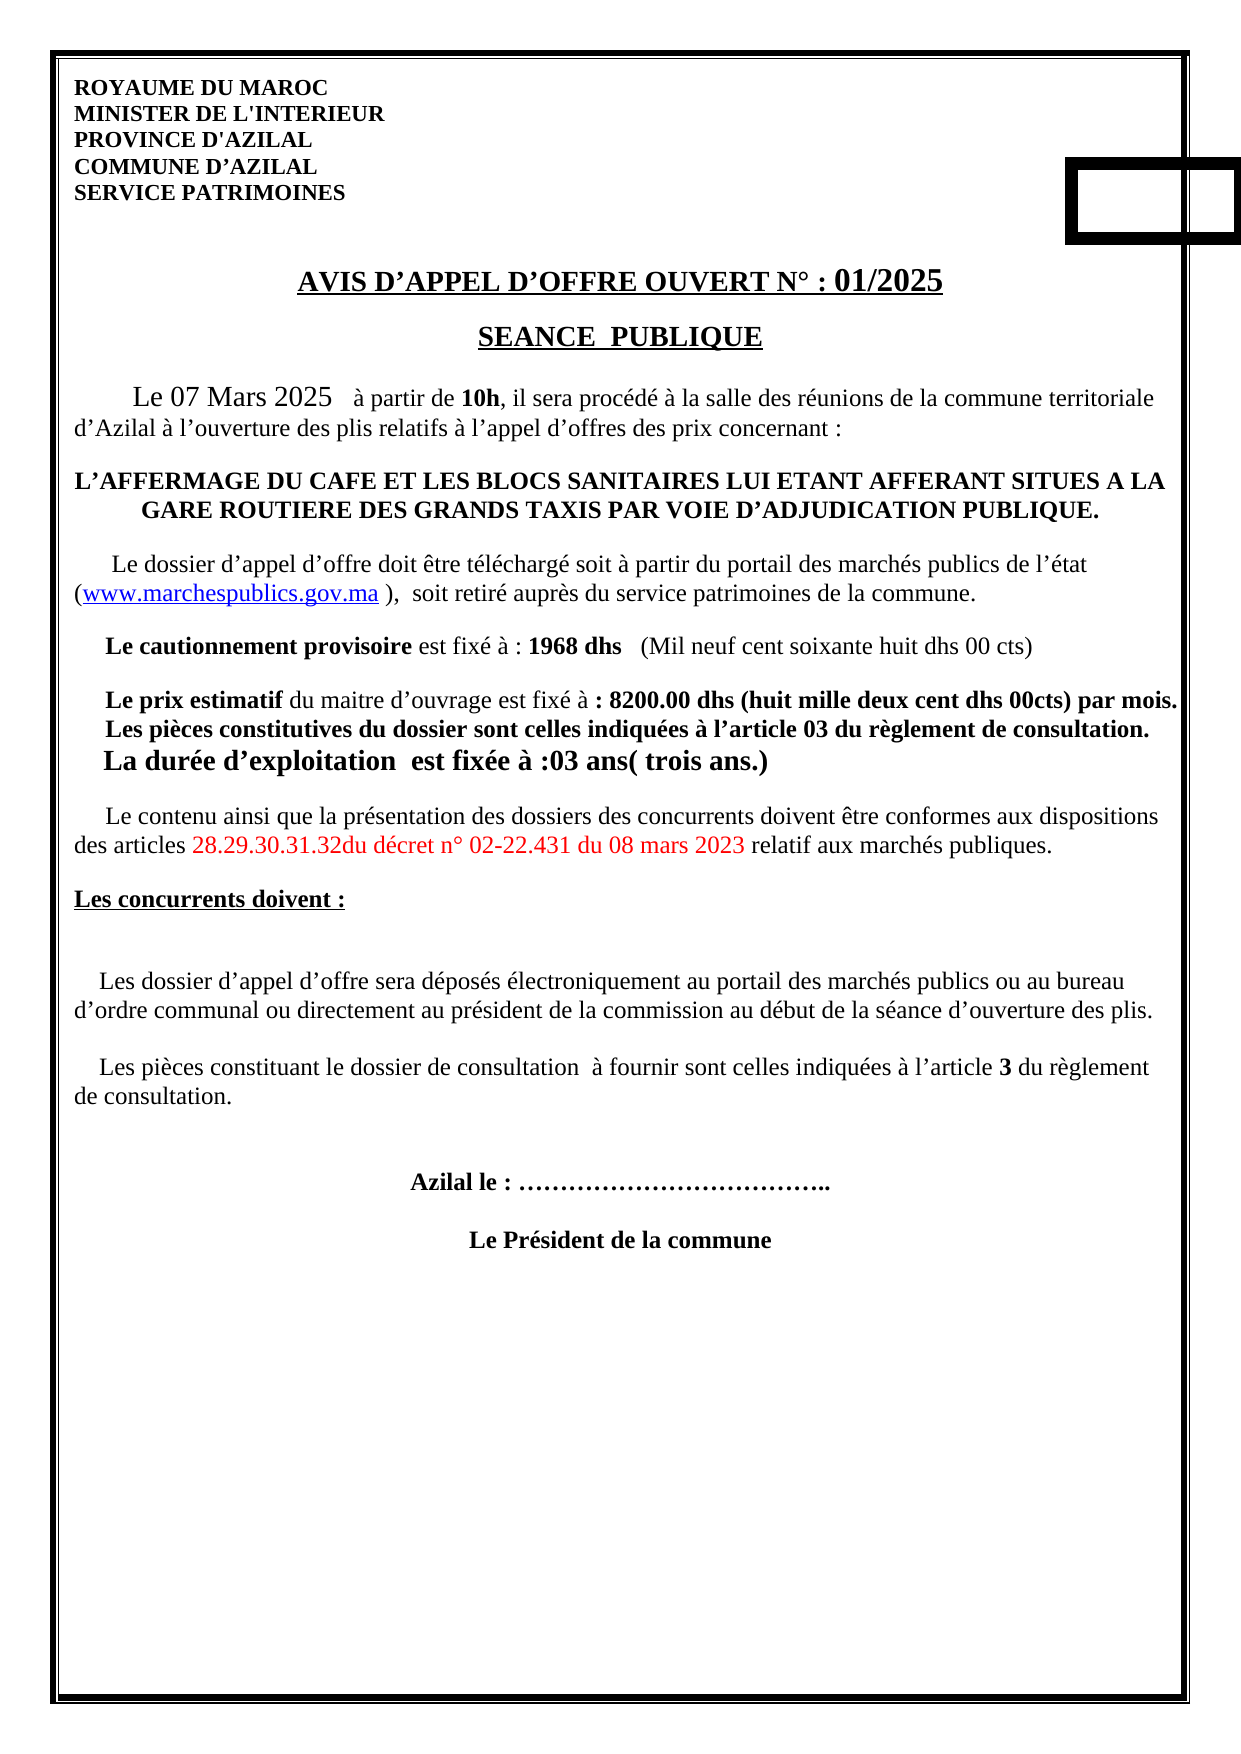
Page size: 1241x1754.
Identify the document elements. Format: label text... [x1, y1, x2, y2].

text MINISTER DE L'INTERIEUR [74, 100, 1167, 127]
text Azilal le : ……………………………….. [74, 1167, 1167, 1196]
text COMMUNE D’AZILAL [74, 153, 1167, 179]
text Le contenu ainsi que la présentation des dossiers des concurrents doivent être conformes aux dispositions des articles 28.29.30.31.32du décret n° 02-22.431 du 08 mars 2023 relatif aux marchés publiques. [74, 801, 1167, 859]
text Le 07 Mars 2025 à partir de 10h, il sera procédé à la salle des réunions de la commune territoriale d’Azilal à l’ouverture des plis relatifs à l’appel d’offres des prix concernant : [74, 379, 1167, 441]
text SEANCE PUBLIQUE [74, 319, 1167, 353]
text Les concurrents doivent : [74, 884, 1167, 912]
text SERVICE PATRIMOINES [74, 179, 1065, 206]
text La durée d’exploitation est fixée à :03 ans( trois ans.) [74, 743, 1167, 776]
text AVIS D’APPEL D’OFFRE OUVERT N° : 01/2025 [74, 260, 1167, 298]
text Le prix estimatif du maitre d’ouvrage est fixé à : 8200.00 dhs (huit mille deux cent dhs 00cts) par mois. [74, 685, 1181, 714]
text Le cautionnement provisoire est fixé à : 1968 dhs (Mil neuf cent soixante huit dhs 00 cts) [74, 631, 1167, 660]
text L’AFFERMAGE DU CAFE ET LES BLOCS SANITAIRES LUI ETANT AFFERANT SITUES A LA GARE ROUTIERE DES GRANDS TAXIS PAR VOIE D’ADJUDICATION PUBLIQUE. [74, 466, 1167, 524]
text Les pièces constituant le dossier de consultation à fournir sont celles indiquées à l’article 3 du règlement de consultation. [74, 1052, 1167, 1110]
text Le dossier d’appel d’offre doit être téléchargé soit à partir du portail des marchés publics de l’état (www.marchespublics.gov.ma ), soit retiré auprès du service patrimoines de la commune. [74, 549, 1167, 606]
table_header [1078, 170, 1234, 232]
text Les dossier d’appel d’offre sera déposés électroniquement au portail des marchés publics ou au bureau d’ordre communal ou directement au président de la commission au début de la séance d’ouverture des plis. [74, 966, 1167, 1024]
text Le Président de la commune [74, 1225, 1167, 1254]
text ROYAUME DU MAROC [74, 74, 1167, 100]
text Les pièces constitutives du dossier sont celles indiquées à l’article 03 du règlement de consultation. [74, 714, 1167, 743]
text PROVINCE D'AZILAL [74, 127, 1167, 153]
